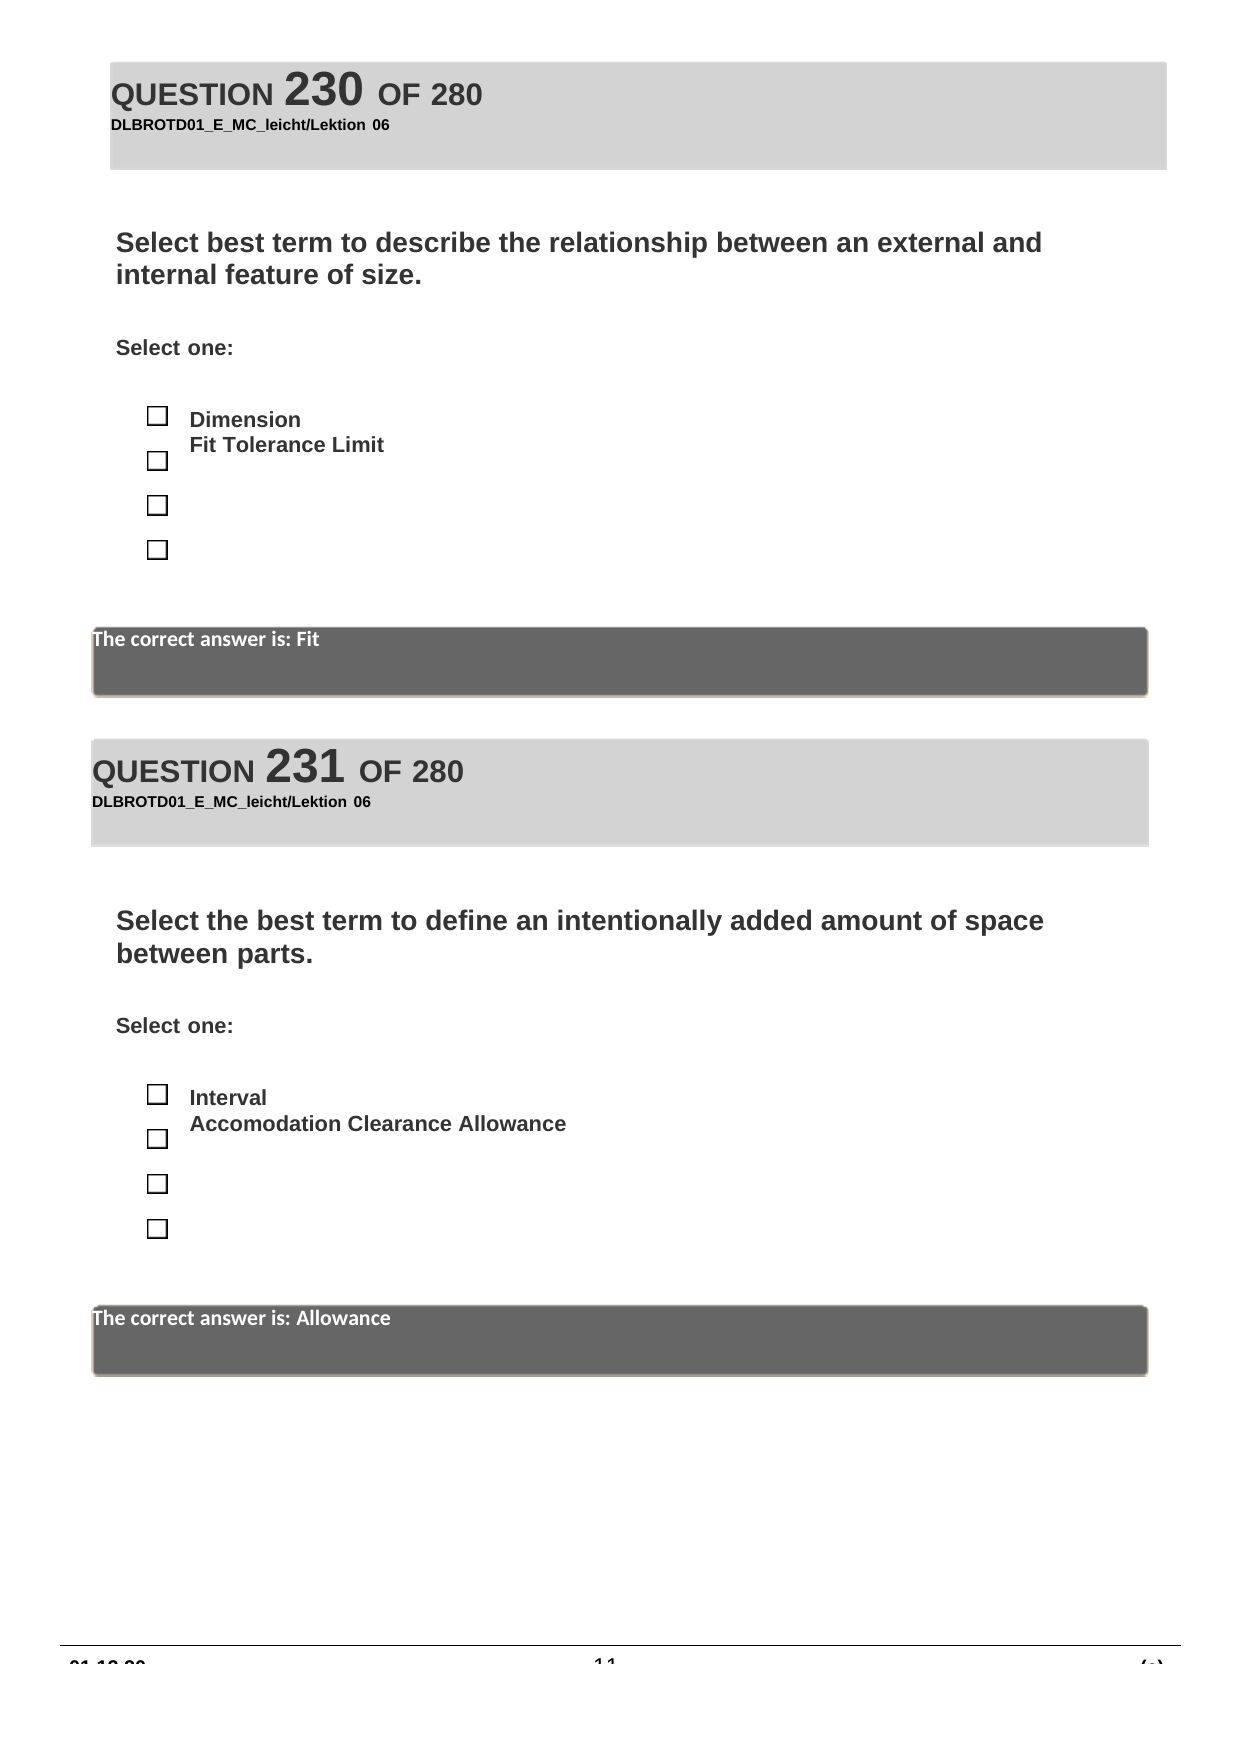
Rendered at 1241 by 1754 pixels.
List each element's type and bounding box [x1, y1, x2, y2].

picture [91, 207, 1149, 594]
picture [91, 737, 1149, 847]
picture [91, 886, 1149, 1273]
picture [110, 60, 1167, 170]
picture [91, 1303, 1149, 1377]
picture [91, 625, 1149, 698]
